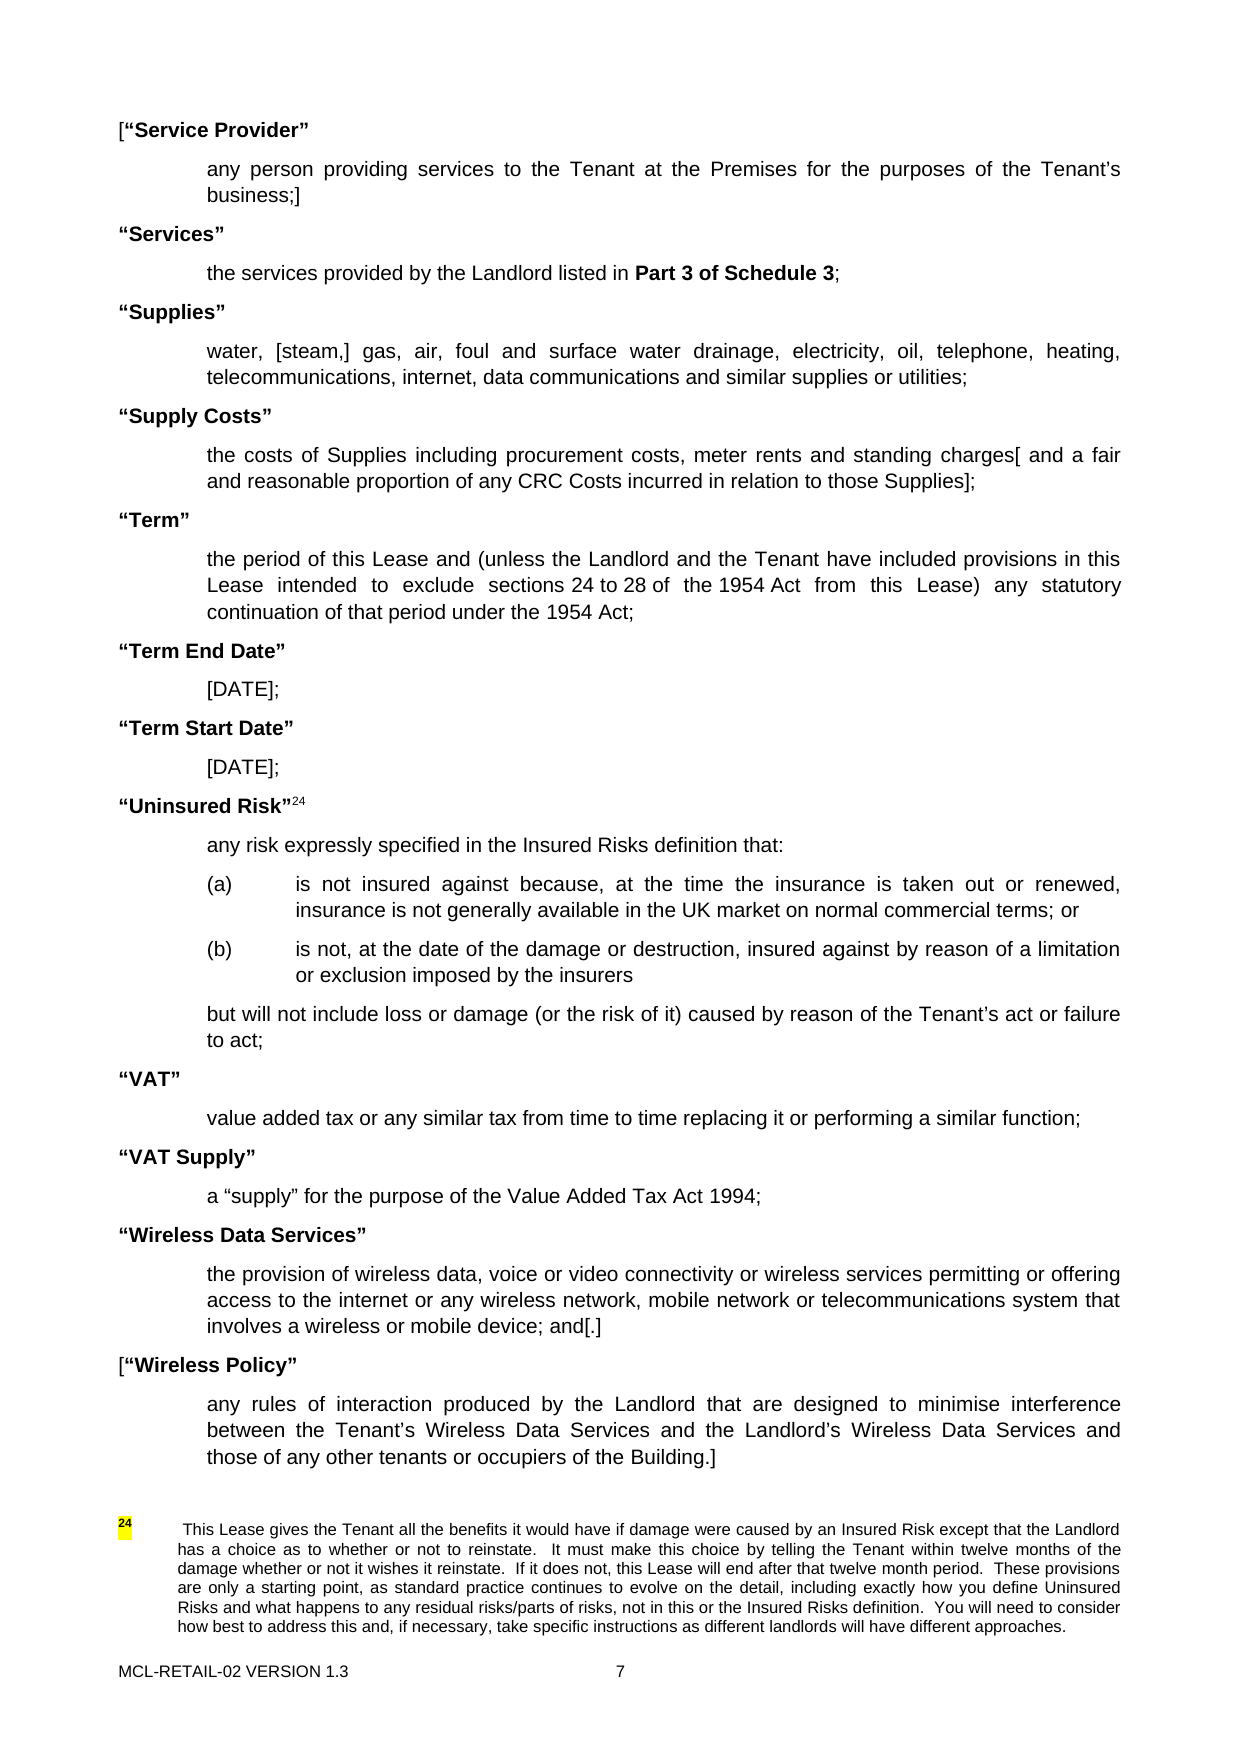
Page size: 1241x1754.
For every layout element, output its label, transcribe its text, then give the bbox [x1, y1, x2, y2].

text “Uninsured Risk” [118, 794, 1122, 818]
text “Services” [118, 222, 1122, 246]
text water, [steam,] gas, air, foul and surface water drainage, electricity, oil, telephone, heating, telecommunications, internet, data communications and similar supplies or utilities; [207, 339, 1122, 389]
text any person providing services to the Tenant at the Premises for the purposes of the Tenant’s business;] [207, 157, 1122, 207]
text the costs of Supplies including procurement costs, meter rents and standing charges[ and a fair and reasonable proportion of any CRC Costs incurred in relation to those Supplies]; [207, 443, 1122, 493]
text “VAT Supply” [118, 1145, 1122, 1169]
list is not insured against because, at the time the insurance is taken out or renewed, insurance is not generally available in the UK market on normal commercial terms; or [207, 872, 1122, 922]
text [DATE]; [207, 755, 1122, 779]
text but will not include loss or damage (or the risk of it) caused by reason of the Tenant’s act or failure to act; [207, 1002, 1122, 1052]
text [“Service Provider” [118, 118, 1122, 142]
text any rules of interaction produced by the Landlord that are designed to minimise interference between the Tenant’s Wireless Data Services and the Landlord’s Wireless Data Services and those of any other tenants or occupiers of the Building.] [207, 1392, 1122, 1468]
text value added tax or any similar tax from time to time replacing it or performing a similar function; [207, 1106, 1122, 1130]
text [DATE]; [207, 677, 1122, 701]
text “Term” [118, 508, 1122, 532]
text the provision of wireless data, voice or video connectivity or wireless services permitting or offering access to the internet or any wireless network, mobile network or telecommunications system that involves a wireless or mobile device; and[.] [207, 1261, 1122, 1338]
text “Wireless Data Services” [118, 1223, 1122, 1247]
text the services provided by the Landlord listed in Part 3 of Schedule 3; [207, 261, 1122, 285]
text a “supply” for the purpose of the Value Added Tax Act 1994; [207, 1184, 1122, 1208]
text the period of this Lease and (unless the Landlord and the Tenant have included provisions in this Lease intended to exclude sections 24 to 28 of the 1954 Act from this Lease) any statutory continuation of that period under the 1954 Act; [207, 547, 1122, 623]
text “Term Start Date” [118, 716, 1122, 740]
text “Supplies” [118, 300, 1122, 324]
text [“Wireless Policy” [118, 1353, 1122, 1377]
text is not, at the date of the damage or destruction, insured against by reason of a limitation or exclusion imposed by the insurers [207, 937, 1122, 987]
text “Supply Costs” [118, 404, 1122, 428]
text “Term End Date” [118, 638, 1122, 662]
text “VAT” [118, 1067, 1122, 1091]
text any risk expressly specified in the Insured Risks definition that: [207, 833, 1122, 857]
